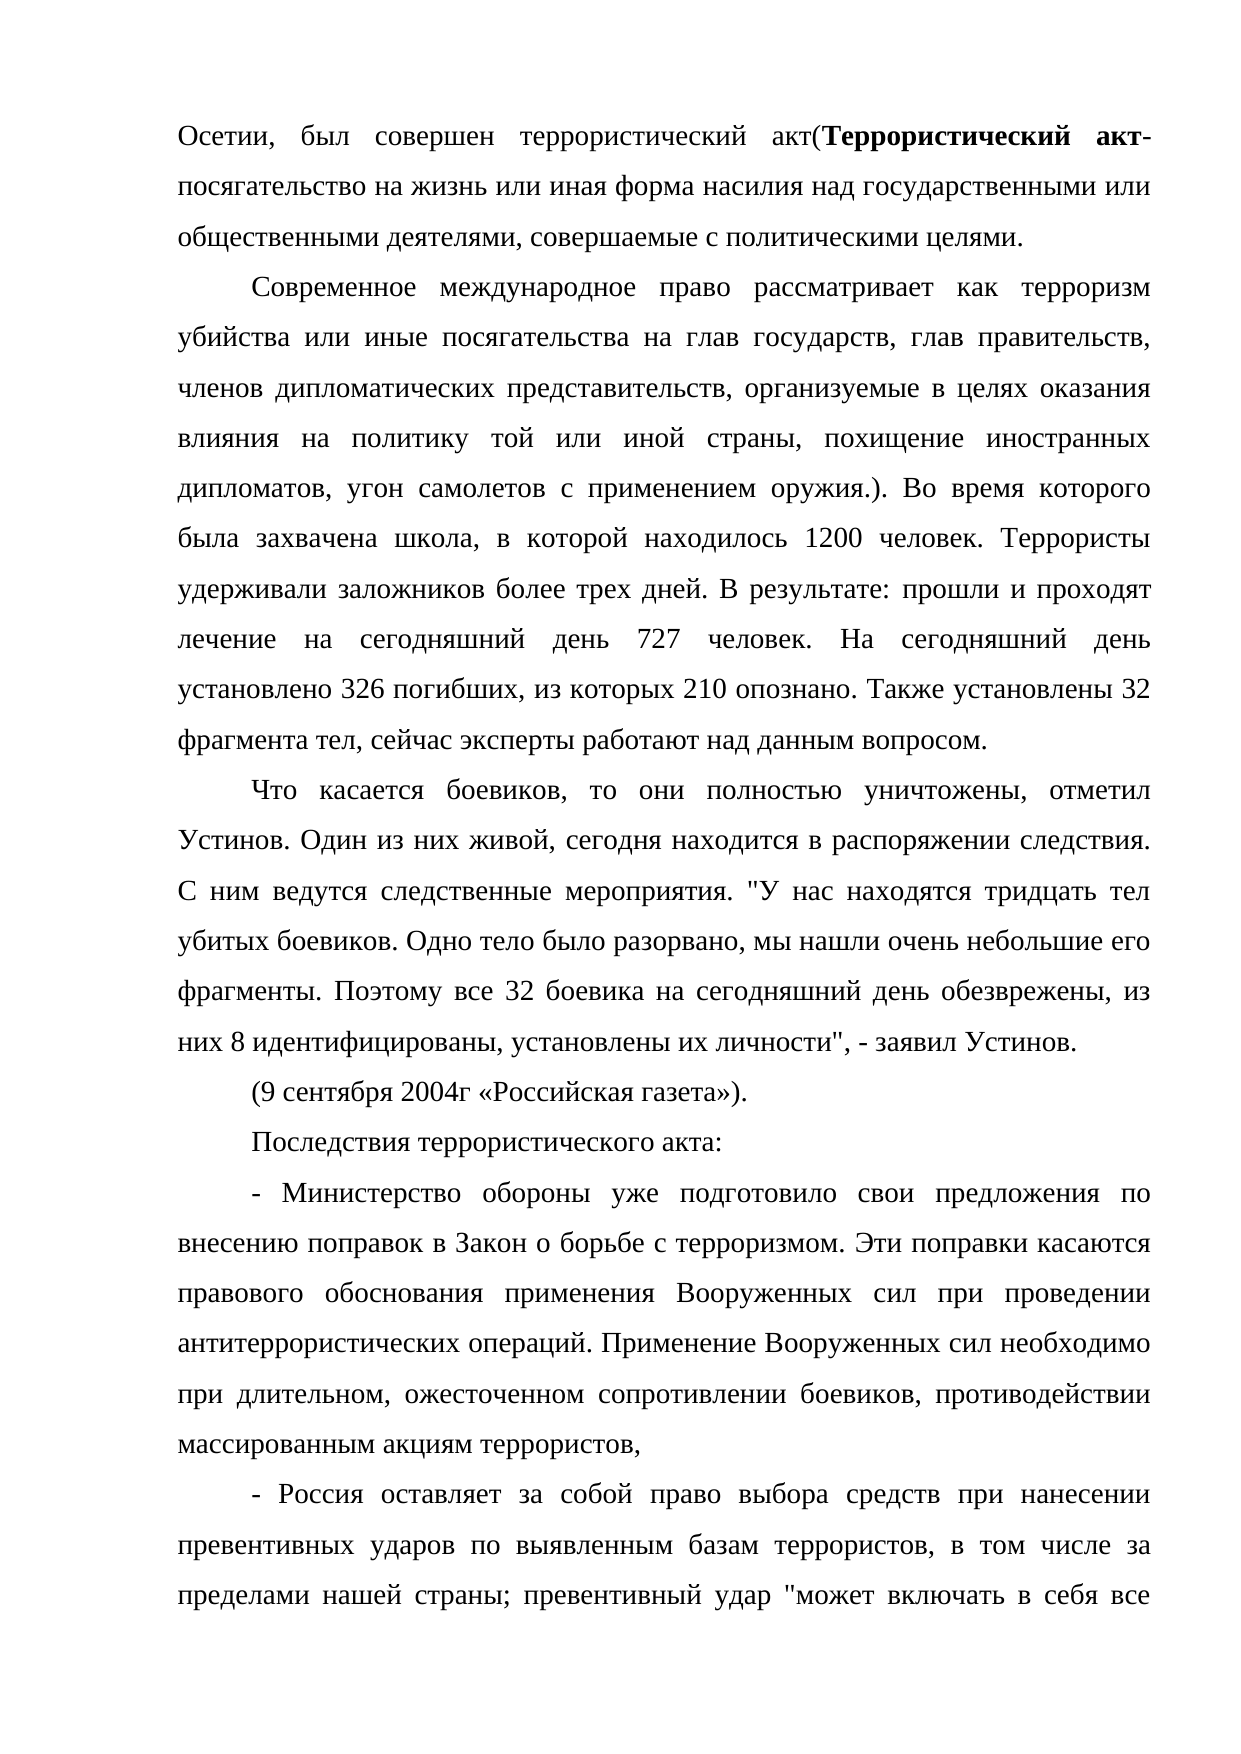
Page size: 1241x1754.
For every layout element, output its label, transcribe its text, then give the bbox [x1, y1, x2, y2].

text Современное международное право рассматривает как терроризм убийства или иные посягательства на глав государств, глав правительств, членов дипломатических представительств, организуемые в целях оказания влияния на политику той или иной страны, похищение иностранных дипломатов, угон самолетов с применением оружия.). Во время которого была захвачена школа, в которой находилось 1200 человек. Террористы удерживали заложников более трех дней. В результате: прошли и проходят лечение на сегодняшний день 727 человек. На сегодняшний день установлено 326 погибших, из которых 210 опознано. Также установлены 32 фрагмента тел, сейчас эксперты работают над данным вопросом. [177, 269, 1152, 755]
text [177, 118, 1152, 252]
text Последствия террористического акта: [177, 1124, 1152, 1158]
text (9 сентября 2004г «Российская газета»). [177, 1074, 1152, 1108]
text - Министерство обороны уже подготовило свои предложения по внесению поправок в Закон о борьбе с терроризмом. Эти поправки касаются правового обоснования применения Вооруженных сил при проведении антитеррористических операций. Применение Вооруженных сил необходимо при длительном, ожесточенном сопротивлении боевиков, противодействии массированным акциям террористов, [177, 1175, 1152, 1460]
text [177, 1477, 1152, 1611]
text Что касается боевиков, то они полностью уничтожены, отметил Устинов. Один из них живой, сегодня находится в распоряжении следствия. С ним ведутся следственные мероприятия. "У нас находятся тридцать тел убитых боевиков. Одно тело было разорвано, мы нашли очень небольшие его фрагменты. Поэтому все 32 боевика на сегодняшний день обезврежены, из них 8 идентифицированы, установлены их личности", - заявил Устинов. [177, 772, 1152, 1057]
